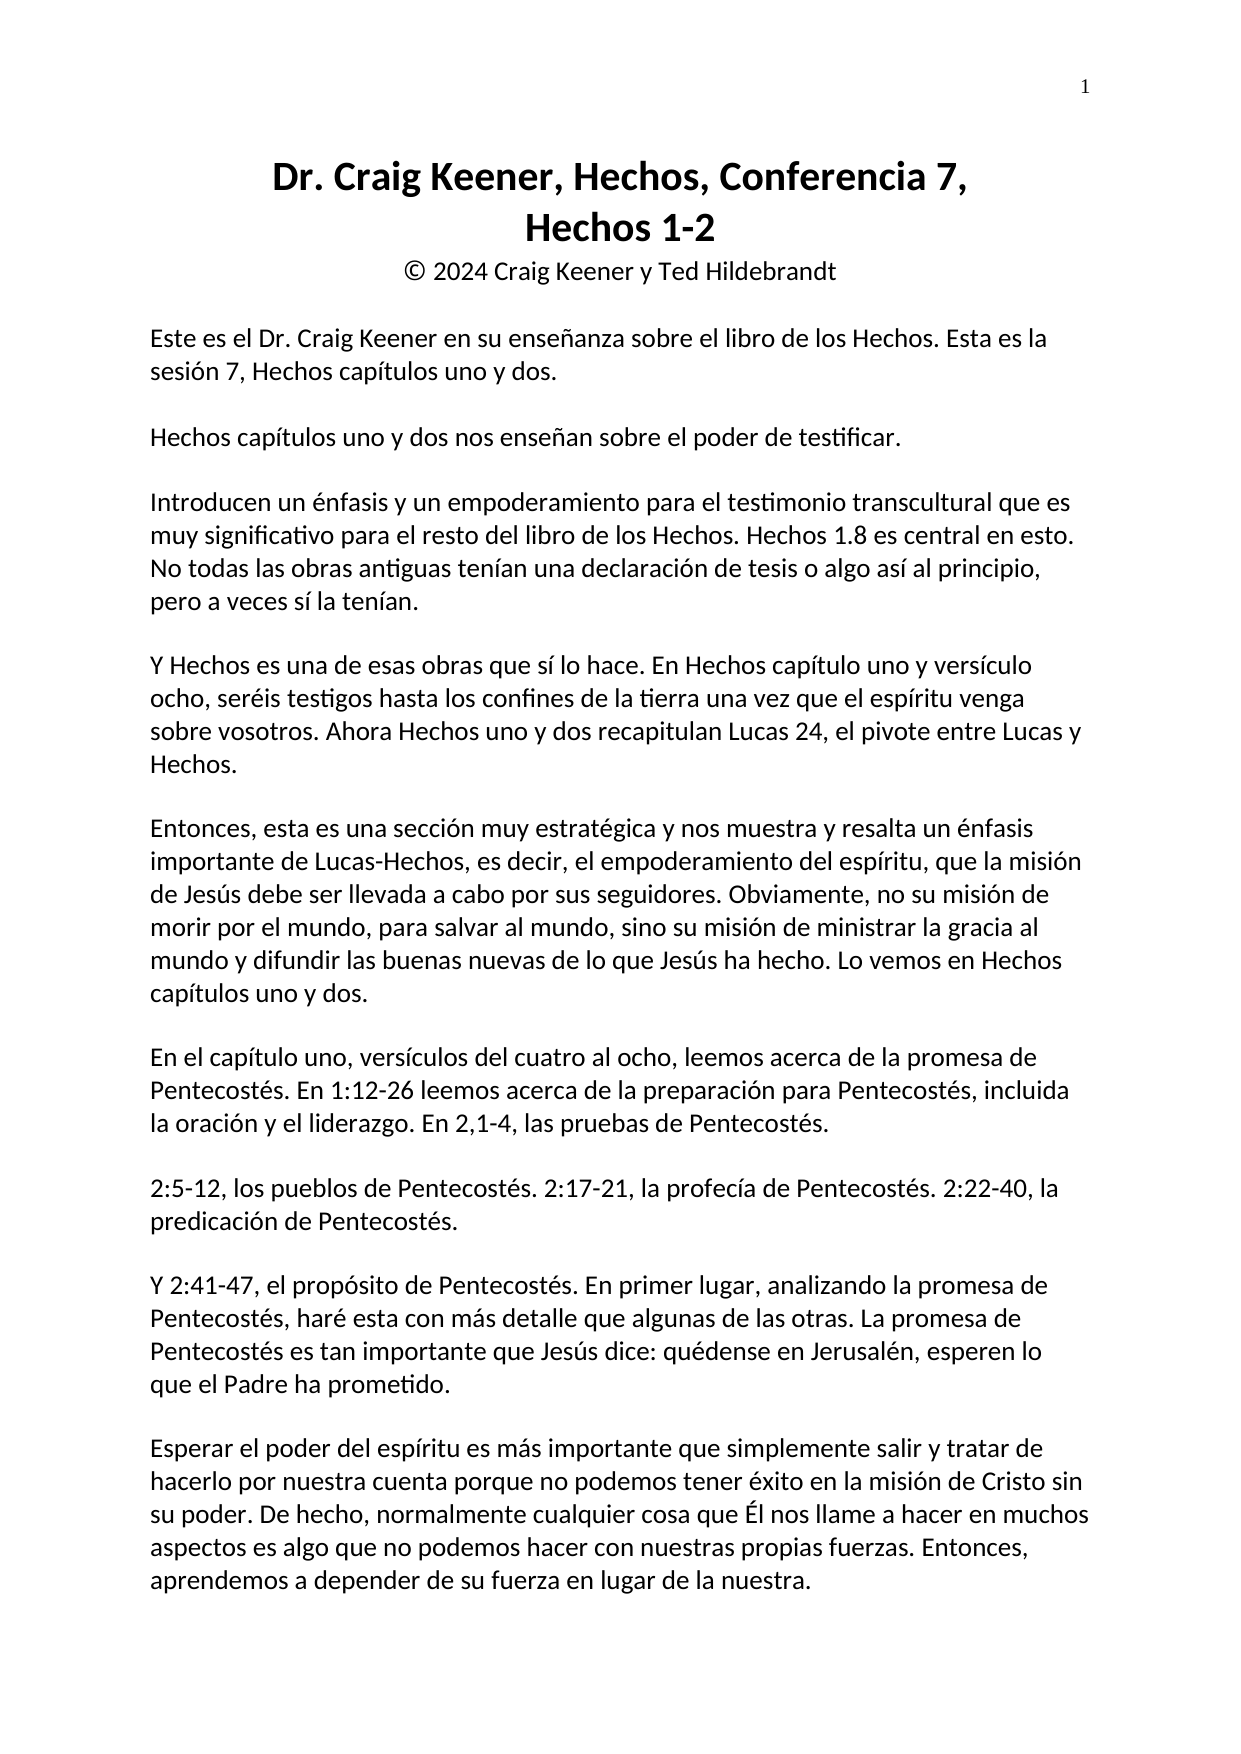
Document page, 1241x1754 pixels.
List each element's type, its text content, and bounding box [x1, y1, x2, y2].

text Y 2:41-47, el propósito de Pentecostés. En primer lugar, analizando la promesa de Pentecostés, haré esta con más detalle que algunas de las otras. La promesa de Pentecostés es tan importante que Jesús dice: quédense en Jerusalén, esperen lo que el Padre ha prometido. [150, 1268, 1090, 1400]
text Esperar el poder del espíritu es más importante que simplemente salir y tratar de hacerlo por nuestra cuenta porque no podemos tener éxito en la misión de Cristo sin su poder. De hecho, normalmente cualquier cosa que Él nos llame a hacer en muchos aspectos es algo que no podemos hacer con nuestras propias fuerzas. Entonces, aprendemos a depender de su fuerza en lugar de la nuestra. [150, 1431, 1090, 1596]
text Hechos 1-2 [150, 201, 1090, 252]
text Este es el Dr. Craig Keener en su enseñanza sobre el libro de los Hechos. Esta es la sesión 7, Hechos capítulos uno y dos. [150, 288, 1090, 388]
text Hechos capítulos uno y dos nos enseñan sobre el poder de testificar. [150, 421, 1090, 454]
text Dr. Craig Keener, Hechos, Conferencia 7, [150, 150, 1090, 201]
text En el capítulo uno, versículos del cuatro al ocho, leemos acerca de la promesa de Pentecostés. En 1:12-26 leemos acerca de la preparación para Pentecostés, incluida la oración y el liderazgo. En 2,1-4, las pruebas de Pentecostés. [150, 1041, 1090, 1139]
text Introducen un énfasis y un empoderamiento para el testimonio transcultural que es muy significativo para el resto del libro de los Hechos. Hechos 1.8 es central en esto. No todas las obras antiguas tenían una declaración de tesis o algo así al principio, pero a veces sí la tenían. [150, 485, 1090, 617]
text Entonces, esta es una sección muy estratégica y nos muestra y resalta un énfasis importante de Lucas-Hechos, es decir, el empoderamiento del espíritu, que la misión de Jesús debe ser llevada a cabo por sus seguidores. Obviamente, no su misión de morir por el mundo, para salvar al mundo, sino su misión de ministrar la gracia al mundo y difundir las buenas nuevas de lo que Jesús ha hecho. Lo vemos en Hechos capítulos uno y dos. [150, 811, 1090, 1009]
text © 2024 Craig Keener y Ted Hildebrandt [150, 252, 1090, 288]
text 2:5-12, los pueblos de Pentecostés. 2:17-21, la profecía de Pentecostés. 2:22-40, la predicación de Pentecostés. [150, 1171, 1090, 1237]
text Y Hechos es una de esas obras que sí lo hace. En Hechos capítulo uno y versículo ocho, seréis testigos hasta los confines de la tierra una vez que el espíritu venga sobre vosotros. Ahora Hechos uno y dos recapitulan Lucas 24, el pivote entre Lucas y Hechos. [150, 648, 1090, 780]
